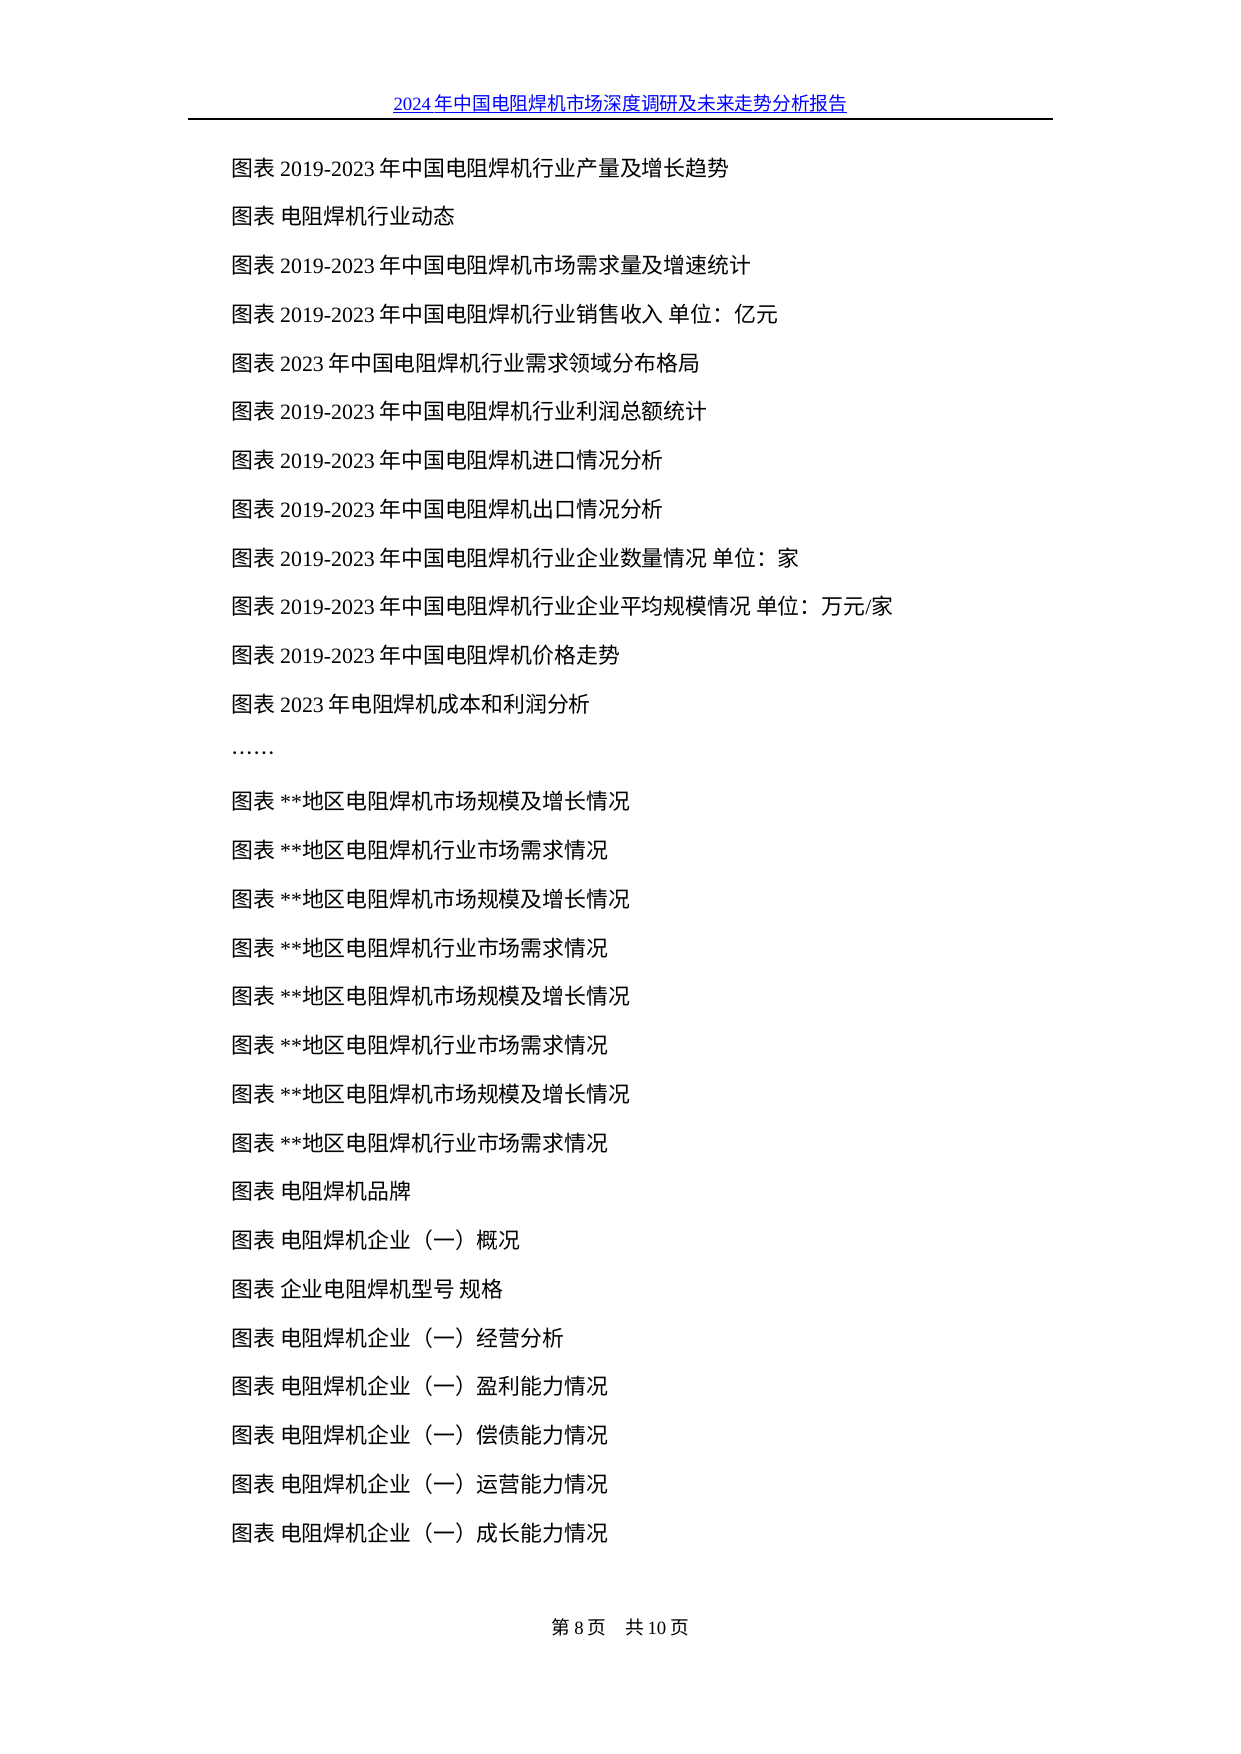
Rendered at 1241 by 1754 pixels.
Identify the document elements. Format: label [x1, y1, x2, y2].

text [187, 150, 1053, 1548]
